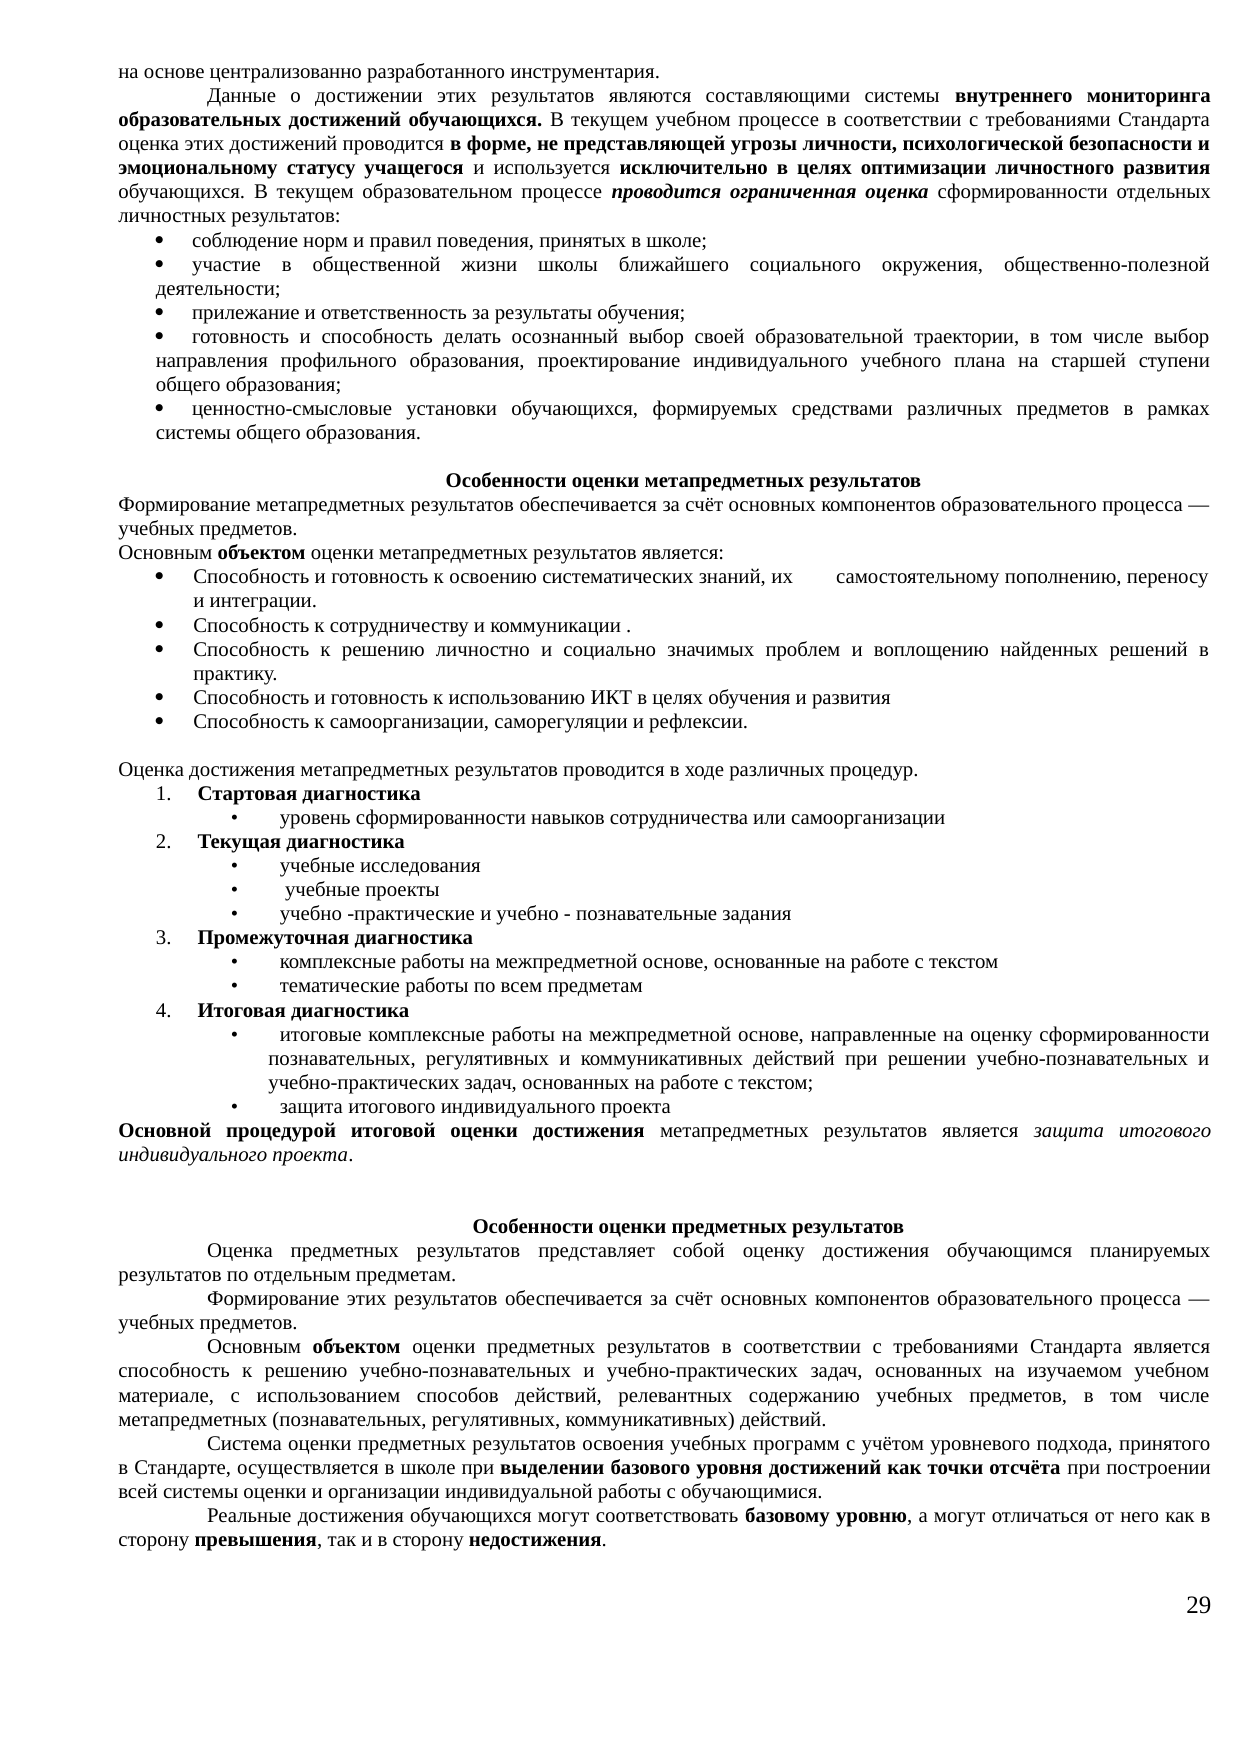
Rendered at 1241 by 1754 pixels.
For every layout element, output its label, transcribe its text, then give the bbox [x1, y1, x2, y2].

text Реальные достижения обучающихся могут соответствовать базовому уровню, а могут отличаться от него как в сторону превышения, так и в сторону недостижения. [118, 1503, 1211, 1551]
text Особенности оценки предметных результатов [118, 1214, 1211, 1238]
list ценностно-смысловые установки обучающихся, формируемых средствами различных предметов в рамках системы общего образования. [156, 396, 1211, 444]
text • защита итогового индивидуального проекта [231, 1094, 1211, 1118]
list Способность к сотрудничеству и коммуникации . [156, 612, 1211, 637]
list готовность и способность делать осознанный выбор своей образовательной траектории, в том числе выбор направления профильного образования, проектирование индивидуального учебного плана на старшей ступени общего образования; [156, 324, 1211, 396]
list соблюдение норм и правил поведения, принятых в школе; [156, 227, 1211, 252]
text Основным объектом оценки метапредметных результатов является: [118, 540, 1211, 564]
text • комплексные работы на межпредметной основе, основанные на работе с текстом [231, 949, 1211, 973]
list Способность и готовность к использованию ИКТ в целях обучения и развития [156, 685, 1211, 709]
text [118, 59, 1211, 83]
text 3. Промежуточная диагностика [156, 925, 1211, 949]
list участие в общественной жизни школы ближайшего социального окружения, общественно-полезной деятельности; [156, 252, 1211, 300]
text Формирование метапредметных результатов обеспечивается за счёт основных компонентов образовательного процесса — учебных предметов. [118, 492, 1211, 540]
text • учебные проекты [231, 877, 1211, 901]
list Способность и готовность к освоению систематических знаний, их самостоятельному пополнению, переносу и интеграции. [156, 564, 1211, 612]
text • учебно -практические и учебно - познавательные задания [231, 901, 1211, 925]
text Основным объектом оценки предметных результатов в соответствии с требованиями Стандарта является способность к решению учебно-познавательных и учебно-практических задач, основанных на изучаемом учебном материале, с использованием способов действий, релевантных содержанию учебных предметов, в том числе метапредметных (познавательных, регулятивных, коммуникативных) действий. [118, 1334, 1211, 1431]
text Оценка достижения метапредметных результатов проводится в ходе различных процедур. [118, 757, 1211, 781]
list Способность к решению личностно и социально значимых проблем и воплощению найденных решений в практику. [156, 637, 1211, 685]
text Основной процедурой итоговой оценки достижения метапредметных результатов является защита итогового индивидуального проекта. [118, 1118, 1211, 1166]
text 4. Итоговая диагностика [156, 997, 1211, 1022]
text Формирование этих результатов обеспечивается за счёт основных компонентов образовательного процесса — учебных предметов. [118, 1286, 1211, 1334]
text 1. Стартовая диагностика [156, 781, 1211, 805]
text • итоговые комплексные работы на межпредметной основе, направленные на оценку сформированности познавательных, регулятивных и коммуникативных действий при решении учебно-познавательных и учебно-практических задач, основанных на работе с текстом; [231, 1022, 1211, 1094]
text • учебные исследования [231, 853, 1211, 877]
list прилежание и ответственность за результаты обучения; [156, 300, 1211, 324]
text Данные о достижении этих результатов являются составляющими системы внутреннего мониторинга образовательных достижений обучающихся. В текущем учебном процессе в соответствии с требованиями Стандарта оценка этих достижений проводится в форме, не представляющей угрозы личности, психологической безопасности и эмоциональному статусу учащегося и используется исключительно в целях оптимизации личностного развития обучающихся. В текущем образовательном процессе проводится ограниченная оценка сформированности отдельных личностных результатов: [118, 83, 1211, 227]
text Особенности оценки метапредметных результатов [156, 468, 1211, 492]
text • тематические работы по всем предметам [231, 973, 1211, 997]
text • уровень сформированности навыков сотрудничества или самоорганизации [231, 805, 1211, 829]
text 2. Текущая диагностика [156, 829, 1211, 853]
text Система оценки предметных результатов освоения учебных программ с учётом уровневого подхода, принятого в Стандарте, осуществляется в школе при выделении базового уровня достижений как точки отсчёта при построении всей системы оценки и организации индивидуальной работы с обучающимися. [118, 1431, 1211, 1503]
list Способность к самоорганизации, саморегуляции и рефлексии. [156, 709, 1211, 733]
text Оценка предметных результатов представляет собой оценку достижения обучающимся планируемых результатов по отдельным предметам. [118, 1238, 1211, 1286]
